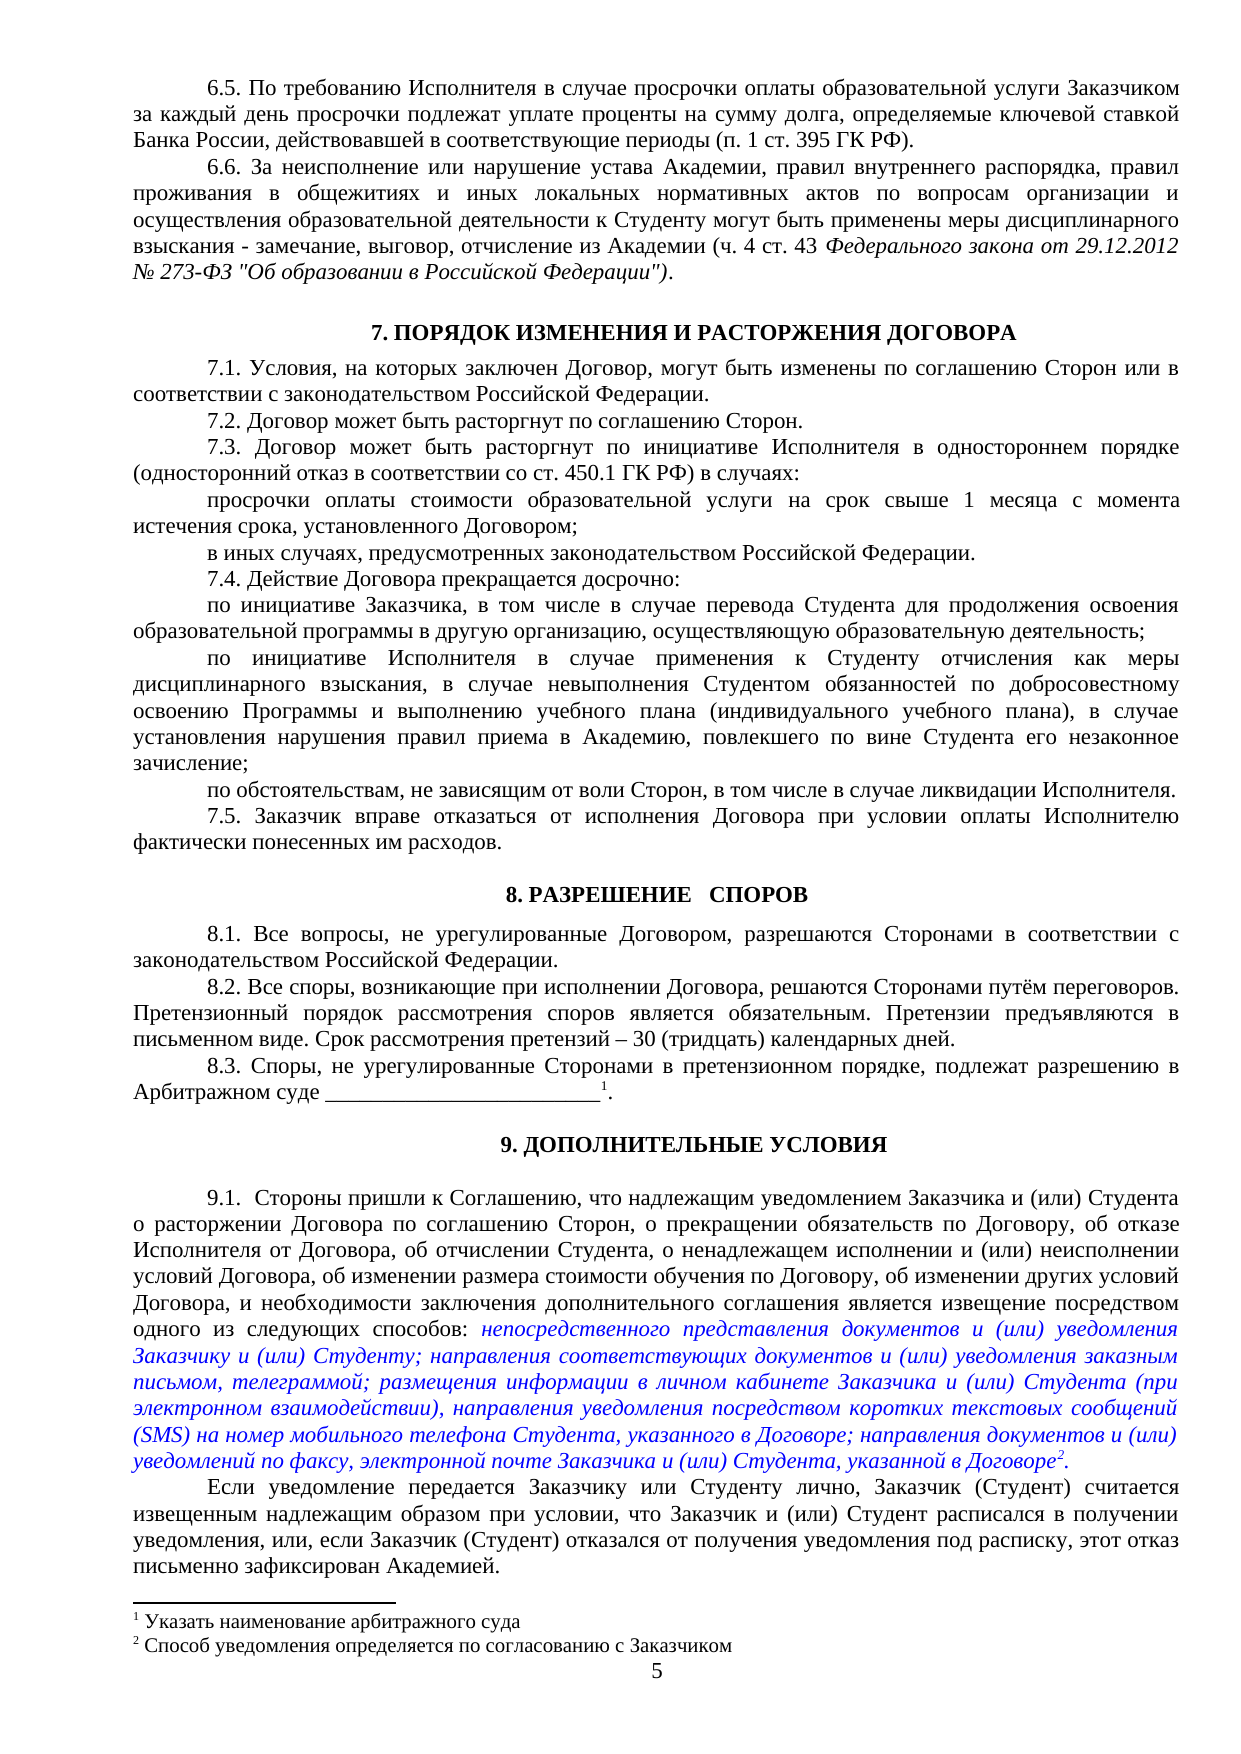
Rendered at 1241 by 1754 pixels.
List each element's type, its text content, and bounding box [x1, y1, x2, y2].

text по инициативе Исполнителя в случае применения к Студенту отчисления как меры дисциплинарного взыскания, в случае невыполнения Студентом обязанностей по добросовестному освоению Программы и выполнению учебного плана (индивидуального учебного плана), в случае установления нарушения правил приема в Академию, повлекшего по вине Студента его незаконное зачисление; [133, 644, 1181, 776]
text 9.1. Стороны пришли к Соглашению, что надлежащим уведомлением Заказчика и (или) Студента о расторжении Договора по соглашению Сторон, о прекращении обязательств по Договору, об отказе Исполнителя от Договора, об отчислении Студента, о ненадлежащем исполнении и (или) неисполнении условий Договора, об изменении размера стоимости обучения по Договору, об изменении других условий Договора, и необходимости заключения дополнительного соглашения является извещение посредством одного из следующих способов: непосредственного представления документов и (или) уведомления Заказчику и (или) Студенту; направления соответствующих документов и (или) уведомления заказным письмом, телеграммой; размещения информации в личном кабинете Заказчика и (или) Студента (при электронном взаимодействии), направления уведомления посредством коротких текстовых сообщений (SMS) на номер мобильного телефона Студента, указанного в Договоре; направления документов и (или) уведомлений по факсу, электронной почте Заказчика и (или) Студента, указанной в Договоре. [133, 1183, 1181, 1473]
text по инициативе Заказчика, в том числе в случае перевода Студента для продолжения освоения образовательной программы в другую организацию, осуществляющую образовательную деятельность; [133, 591, 1181, 644]
text 7.2. Договор может быть расторгнут по соглашению Сторон. [133, 407, 1181, 433]
text 7.1. Условия, на которых заключен Договор, могут быть изменены по соглашению Сторон или в соответствии с законодательством Российской Федерации. [133, 354, 1181, 407]
text 7. ПОРЯДОК ИЗМЕНЕНИЯ И РАСТОРЖЕНИЯ ДОГОВОРА [133, 319, 1181, 346]
text 8.1. Все вопросы, не урегулированные Договором, разрешаются Сторонами в соответствии с законодательством Российской Федерации. [133, 920, 1181, 973]
text 7.3. Договор может быть расторгнут по инициативе Исполнителя в одностороннем порядке (односторонний отказ в соответствии со ст. 450.1 ГК РФ) в случаях: [133, 433, 1181, 486]
text 7.4. Действие Договора прекращается досрочно: [133, 565, 1181, 591]
text в иных случаях, предусмотренных законодательством Российской Федерации. [133, 538, 1181, 565]
text 8. РАЗРЕШЕНИЕ СПОРОВ [133, 881, 1181, 907]
text 9. ДОПОЛНИТЕЛЬНЫЕ УСЛОВИЯ [133, 1131, 1181, 1157]
text по обстоятельствам, не зависящим от воли Сторон, в том числе в случае ликвидации Исполнителя. [133, 776, 1181, 802]
text 6.6. За неисполнение или нарушение устава Академии, правил внутреннего распорядка, правил проживания в общежитиях и иных локальных нормативных актов по вопросам организации и осуществления образовательной деятельности к Студенту могут быть применены меры дисциплинарного взыскания - замечание, выговор, отчисление из Академии (ч. 4 ст. 43 Федерального закона от 29.12.2012 № 273-ФЗ "Об образовании в Российской Федерации"). [133, 153, 1181, 285]
text просрочки оплаты стоимости образовательной услуги на срок свыше 1 месяца с момента истечения срока, установленного Договором; [133, 486, 1181, 538]
text 8.2. Все споры, возникающие при исполнении Договора, решаются Сторонами путём переговоров. Претензионный порядок рассмотрения споров является обязательным. Претензии предъявляются в письменном виде. Срок рассмотрения претензий – 30 (тридцать) календарных дней. [133, 973, 1181, 1052]
text 8.3. Споры, не урегулированные Сторонами в претензионном порядке, подлежат разрешению в Арбитражном суде ________________________. [133, 1052, 1181, 1104]
text 7.5. Заказчик вправе отказаться от исполнения Договора при условии оплаты Исполнителю фактически понесенных им расходов. [133, 802, 1181, 855]
text Если уведомление передается Заказчику или Студенту лично, Заказчик (Студент) считается извещенным надлежащим образом при условии, что Заказчик и (или) Студент расписался в получении уведомления, или, если Заказчик (Студент) отказался от получения уведомления под расписку, этот отказ письменно зафиксирован Академией. [133, 1473, 1181, 1579]
text 6.5. По требованию Исполнителя в случае просрочки оплаты образовательной услуги Заказчиком за каждый день просрочки подлежат уплате проценты на сумму долга, определяемые ключевой ставкой Банка России, действовавшей в соответствующие периоды (п. 1 ст. 395 ГК РФ). [133, 74, 1181, 153]
